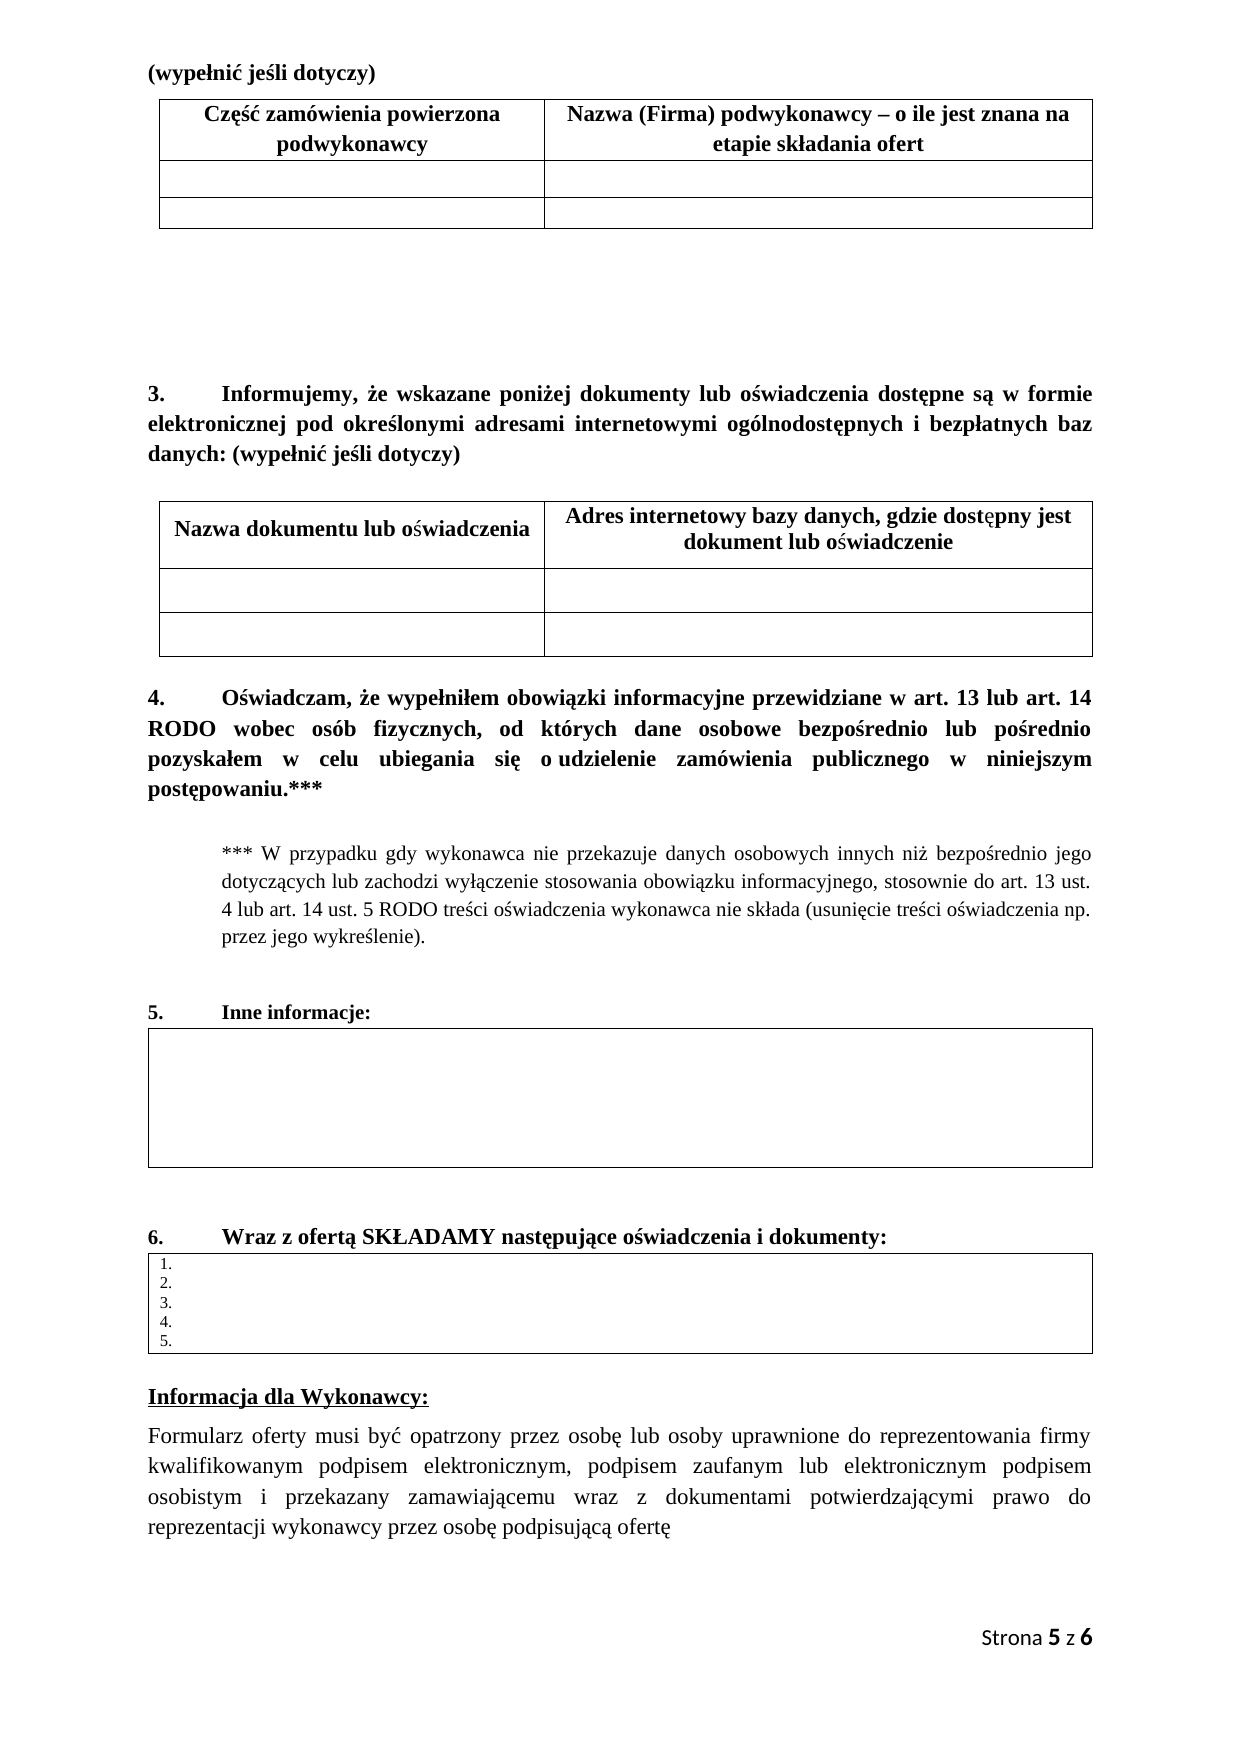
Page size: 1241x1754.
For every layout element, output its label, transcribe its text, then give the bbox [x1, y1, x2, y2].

table_cell [160, 198, 544, 228]
list Oświadczam, że wypełniłem obowiązki informacyjne przewidziane w art. 13 lub art. 14 RODO wobec osób fizycznych, od których dane osobowe bezpośrednio lub pośrednio pozyskałem w celu ubiegania się o udzielenie zamówienia publicznego w niniejszym postępowaniu.*** [148, 684, 1092, 801]
list Informujemy, że wskazane poniżej dokumenty lub oświadczenia dostępne są w formie elektronicznej pod określonymi adresami internetowymi ogólnodostępnych i bezpłatnych baz danych: (wypełnić jeśli dotyczy) [148, 380, 1092, 467]
table_header Adres internetowy bazy danych, gdzie dostępny jest dokument lub oświadczenie [545, 502, 1092, 568]
text Formularz oferty musi być opatrzony przez osobę lub osoby uprawnione do reprezentowania firmy kwalifikowanym podpisem elektronicznym, podpisem zaufanym lub elektronicznym podpisem osobistym i przekazany zamawiającemu wraz z dokumentami potwierdzającymi prawo do reprezentacji wykonawcy przez osobę podpisującą ofertę [148, 1422, 1092, 1539]
text Informacja dla Wykonawcy: [148, 1383, 1092, 1409]
table_cell [160, 161, 544, 197]
table_header 1. 2. 3. 4. 5. [149, 1254, 1092, 1353]
table_header [149, 1029, 1092, 1167]
table_header Nazwa (Firma) podwykonawcy – o ile jest znana na etapie składania ofert [545, 100, 1092, 160]
text (wypełnić jeśli dotyczy) [148, 59, 1092, 85]
table_header Część zamówienia powierzona podwykonawcy [160, 100, 544, 160]
table_cell [160, 569, 544, 612]
list Wraz z ofertą SKŁADAMY następujące oświadczenia i dokumenty: [148, 1223, 1092, 1249]
table_header Nazwa dokumentu lub oświadczenia [160, 502, 544, 568]
table_cell [545, 161, 1092, 197]
table_cell [545, 569, 1092, 612]
list Inne informacje: [148, 1000, 1092, 1024]
text *** W przypadku gdy wykonawca nie przekazuje danych osobowych innych niż bezpośrednio jego dotyczących lub zachodzi wyłączenie stosowania obowiązku informacyjnego, stosownie do art. 13 ust. 4 lub art. 14 ust. 5 RODO treści oświadczenia wykonawca nie składa (usunięcie treści oświadczenia np. przez jego wykreślenie). [221, 841, 1092, 948]
table_cell [545, 613, 1092, 656]
table_cell [160, 613, 544, 656]
table_cell [545, 198, 1092, 228]
